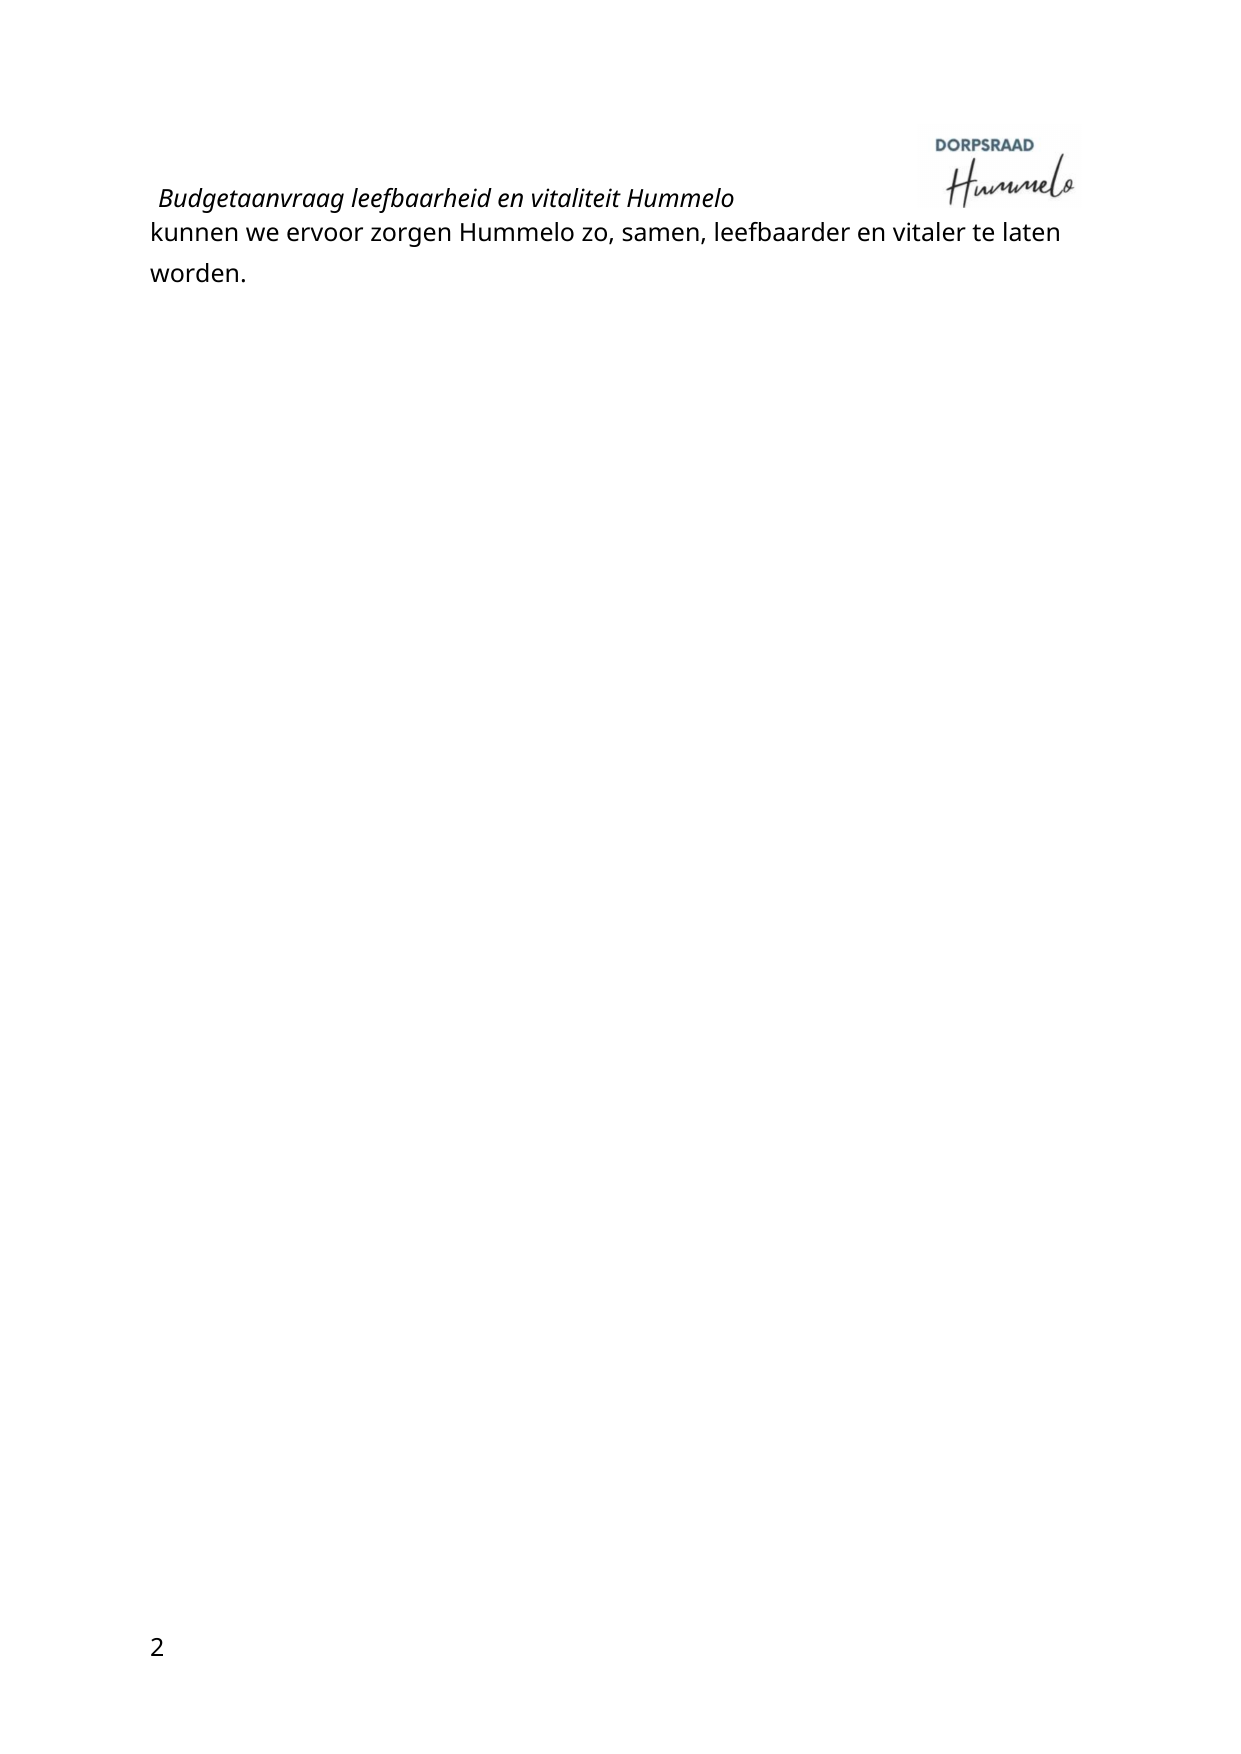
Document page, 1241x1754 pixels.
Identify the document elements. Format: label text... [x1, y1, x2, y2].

picture [916, 124, 1083, 208]
